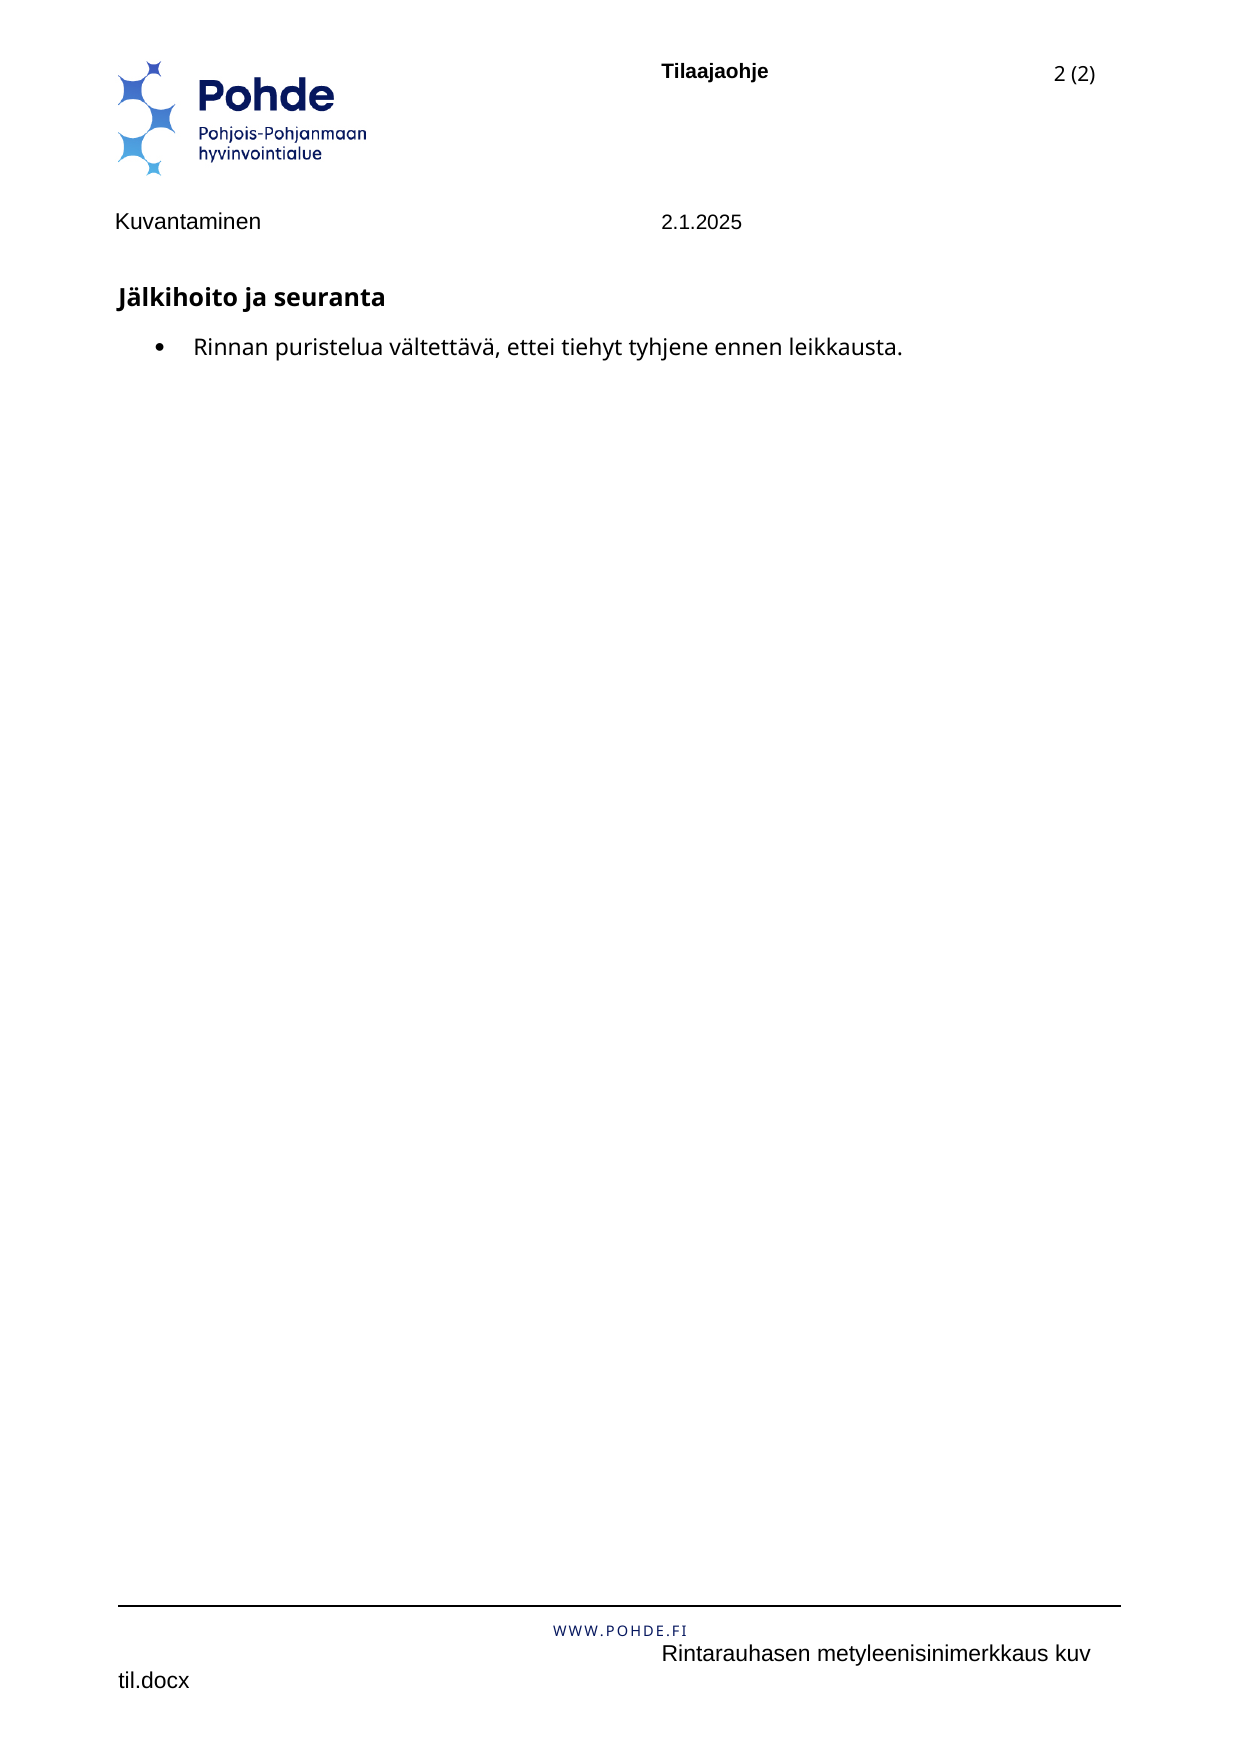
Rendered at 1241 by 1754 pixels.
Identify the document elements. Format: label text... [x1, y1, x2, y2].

text Jälkihoito ja seuranta [118, 279, 1122, 313]
list Rinnan puristelua vältettävä, ettei tiehyt tyhjene ennen leikkausta. [156, 331, 1063, 362]
picture [114, 59, 370, 178]
